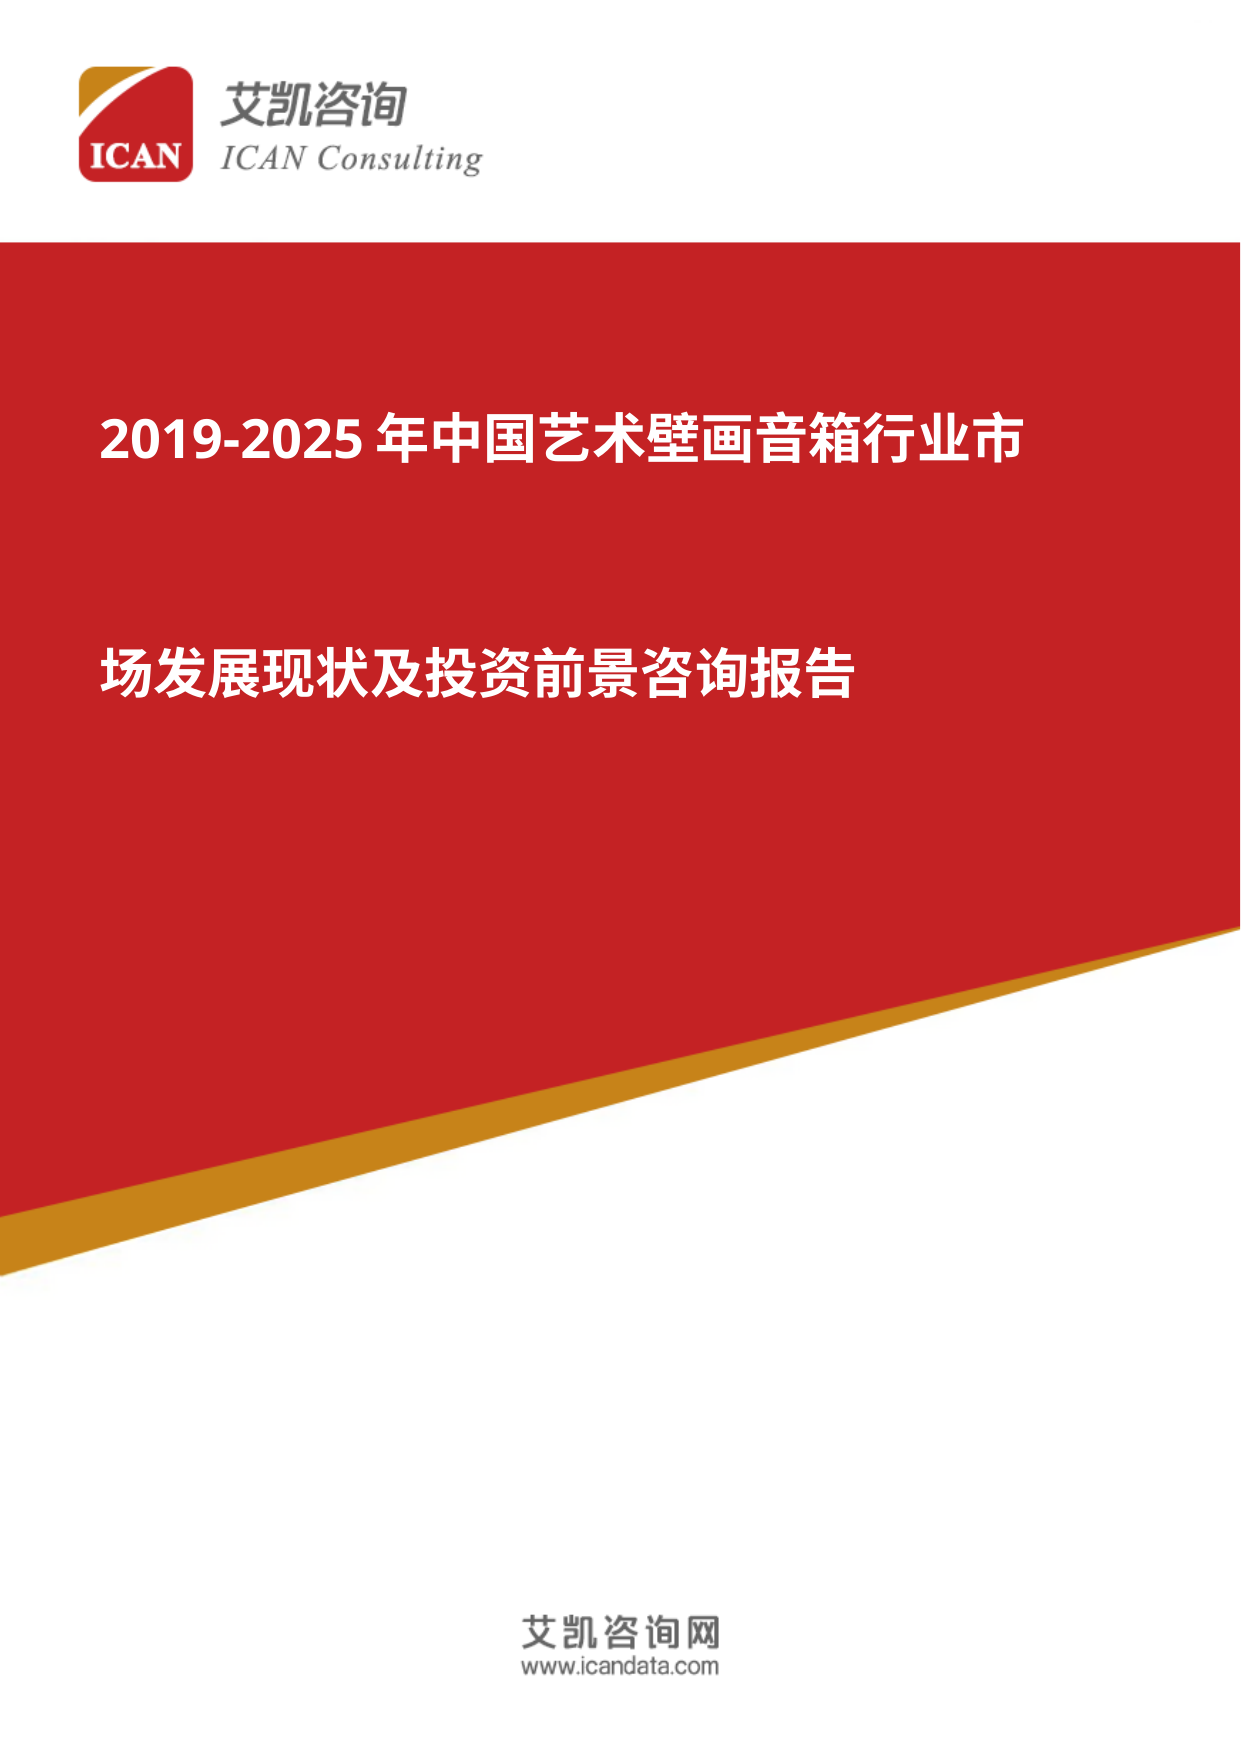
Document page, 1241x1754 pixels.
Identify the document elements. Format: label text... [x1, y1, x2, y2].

subtitle 2019-2025年中国艺术壁画音箱行业市场发展现状及投资前景咨询报告 [99, 386, 1053, 718]
picture [0, 5, 1241, 1754]
